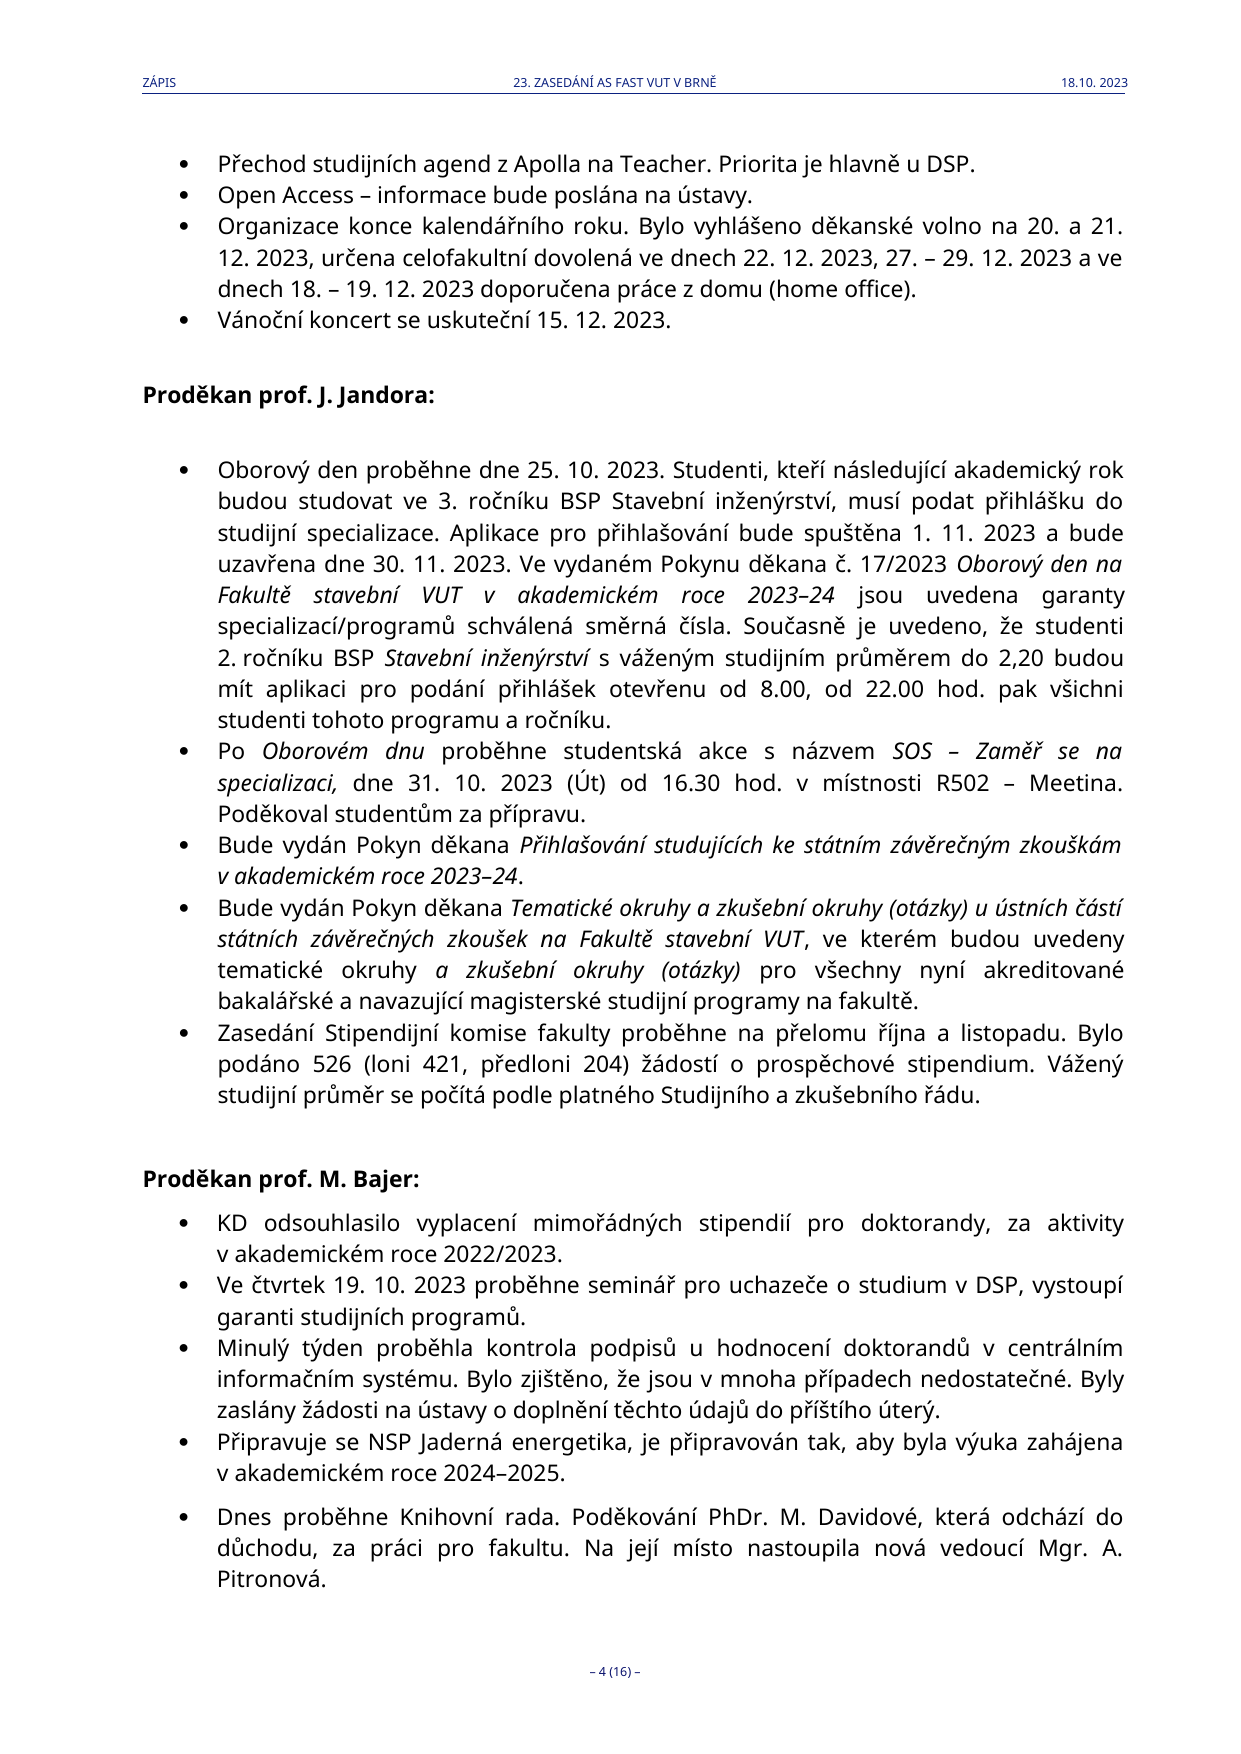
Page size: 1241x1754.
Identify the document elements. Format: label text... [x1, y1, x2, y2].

list Po Oborovém dnu proběhne studentská akce s názvem SOS – Zaměř se na specializaci, dne 31. 10. 2023 (Út) od 16.30 hod. v místnosti R502 – Meetina. Poděkoval studentům za přípravu. [180, 735, 1125, 829]
list Ve čtvrtek 19. 10. 2023 proběhne seminář pro uchazeče o studium v DSP, vystoupí garanti studijních programů. [179, 1269, 1125, 1332]
list KD odsouhlasilo vyplacení mimořádných stipendií pro doktorandy, za aktivity v akademickém roce 2022/2023. [179, 1207, 1125, 1269]
text Proděkan prof. J. Jandora: [142, 379, 1125, 410]
list Připravuje se NSP Jaderná energetika, je připravován tak, aby byla výuka zahájena v akademickém roce 2024–2025. [179, 1426, 1125, 1488]
list Oborový den proběhne dne 25. 10. 2023. Studenti, kteří následující akademický rok budou studovat ve 3. ročníku BSP Stavební inženýrství, musí podat přihlášku do studijní specializace. Aplikace pro přihlašování bude spuštěna 1. 11. 2023 a bude uzavřena dne 30. 11. 2023. Ve vydaném Pokynu děkana č. 17/2023 Oborový den na Fakultě stavební VUT v akademickém roce 2023–24 jsou uvedena garanty specializací/programů schválená směrná čísla. Současně je uvedeno, že studenti 2. ročníku BSP Stavební inženýrství s váženým studijním průměrem do 2,20 budou mít aplikaci pro podání přihlášek otevřenu od 8.00, od 22.00 hod. pak všichni studenti tohoto programu a ročníku. [180, 454, 1125, 735]
text Proděkan prof. M. Bajer: [142, 1163, 1125, 1194]
list Dnes proběhne Knihovní rada. Poděkování PhDr. M. Davidové, která odchází do důchodu, za práci pro fakultu. Na její místo nastoupila nová vedoucí Mgr. A. Pitronová. [179, 1501, 1125, 1594]
list Zasedání Stipendijní komise fakulty proběhne na přelomu října a listopadu. Bylo podáno 526 (loni 421, předloni 204) žádostí o prospěchové stipendium. Vážený studijní průměr se počítá podle platného Studijního a zkušebního řádu. [180, 1016, 1125, 1110]
list Bude vydán Pokyn děkana Tematické okruhy a zkušební okruhy (otázky) u ústních částí státních závěrečných zkoušek na Fakultě stavební VUT, ve kterém budou uvedeny tematické okruhy a zkušební okruhy (otázky) pro všechny nyní akreditované bakalářské a navazující magisterské studijní programy na fakultě. [180, 891, 1125, 1016]
list Vánoční koncert se uskuteční 15. 12. 2023. [180, 304, 1125, 335]
list Bude vydán Pokyn děkana Přihlašování studujících ke státním závěrečným zkouškám v akademickém roce 2023–24. [180, 829, 1125, 891]
list Open Access – informace bude poslána na ústavy. [180, 179, 1125, 210]
list Organizace konce kalendářního roku. Bylo vyhlášeno děkanské volno na 20. a 21. 12. 2023, určena celofakultní dovolená ve dnech 22. 12. 2023, 27. – 29. 12. 2023 a ve dnech 18. – 19. 12. 2023 doporučena práce z domu (home office). [180, 210, 1125, 304]
list Přechod studijních agend z Apolla na Teacher. Priorita je hlavně u DSP. [180, 148, 1125, 179]
list Minulý týden proběhla kontrola podpisů u hodnocení doktorandů v centrálním informačním systému. Bylo zjištěno, že jsou v mnoha případech nedostatečné. Byly zaslány žádosti na ústavy o doplnění těchto údajů do příštího úterý. [179, 1332, 1125, 1426]
